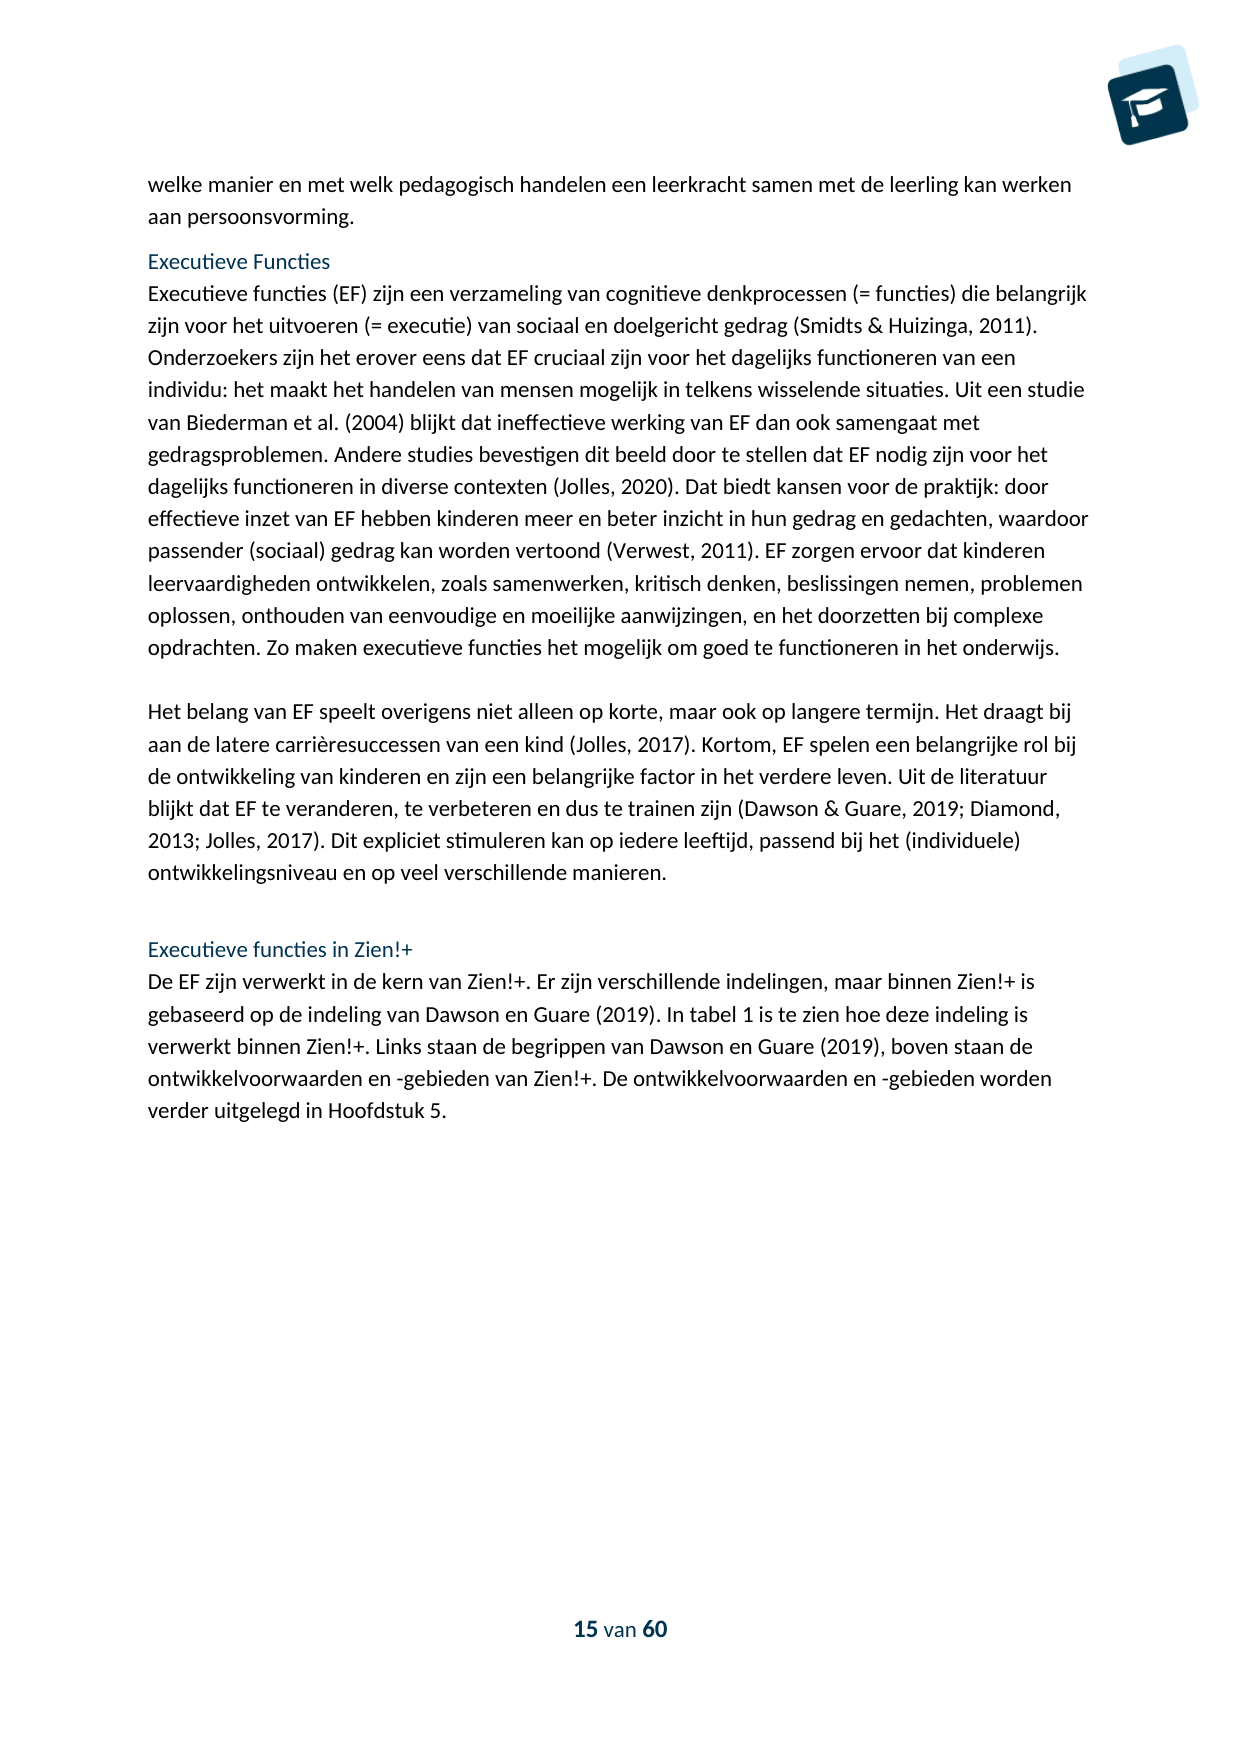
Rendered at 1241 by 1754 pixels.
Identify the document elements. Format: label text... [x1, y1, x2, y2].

subtitle Executieve functies in Zien!+ [148, 935, 1093, 963]
text Het belang van EF speelt overigens niet alleen op korte, maar ook op langere termijn. Het draagt bij aan de latere carrièresuccessen van een kind (Jolles, 2017). Kortom, EF spelen een belangrijke rol bij de ontwikkeling van kinderen en zijn een belangrijke factor in het verdere leven. Uit de literatuur blijkt dat EF te veranderen, te verbeteren en dus te trainen zijn (Dawson & Guare, 2019; Diamond, 2013; Jolles, 2017). Dit expliciet stimuleren kan op iedere leeftijd, passend bij het (individuele) ontwikkelingsniveau en op veel verschillende manieren. [148, 697, 1093, 886]
text Executieve functies (EF) zijn een verzameling van cognitieve denkprocessen (= functies) die belangrijk zijn voor het uitvoeren (= executie) van sociaal en doelgericht gedrag (Smidts & Huizinga, 2011). Onderzoekers zijn het erover eens dat EF cruciaal zijn voor het dagelijks functioneren van een individu: het maakt het handelen van mensen mogelijk in telkens wisselende situaties. Uit een studie van Biederman et al. (2004) blijkt dat ineffectieve werking van EF dan ook samengaat met gedragsproblemen. Andere studies bevestigen dit beeld door te stellen dat EF nodig zijn voor het dagelijks functioneren in diverse contexten (Jolles, 2020). Dat biedt kansen voor de praktijk: door effectieve inzet van EF hebben kinderen meer en beter inzicht in hun gedrag en gedachten, waardoor passender (sociaal) gedrag kan worden vertoond (Verwest, 2011). EF zorgen ervoor dat kinderen leervaardigheden ontwikkelen, zoals samenwerken, kritisch denken, beslissingen nemen, problemen oplossen, onthouden van eenvoudige en moeilijke aanwijzingen, en het doorzetten bij complexe opdrachten. Zo maken executieve functies het mogelijk om goed te functioneren in het onderwijs. [148, 279, 1093, 661]
text De EF zijn verwerkt in de kern van Zien!+. Er zijn verschillende indelingen, maar binnen Zien!+ is gebaseerd op de indeling van Dawson en Guare (2019). In tabel 1 is te zien hoe deze indeling is verwerkt binnen Zien!+. Links staan de begrippen van Dawson en Guare (2019), boven staan de ontwikkelvoorwaarden en -gebieden van Zien!+. De ontwikkelvoorwaarden en -gebieden worden verder uitgelegd in Hoofdstuk 5. [148, 967, 1093, 1124]
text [148, 170, 1093, 230]
subtitle Executieve Functies [148, 247, 1093, 275]
picture [619, 0, 1213, 182]
